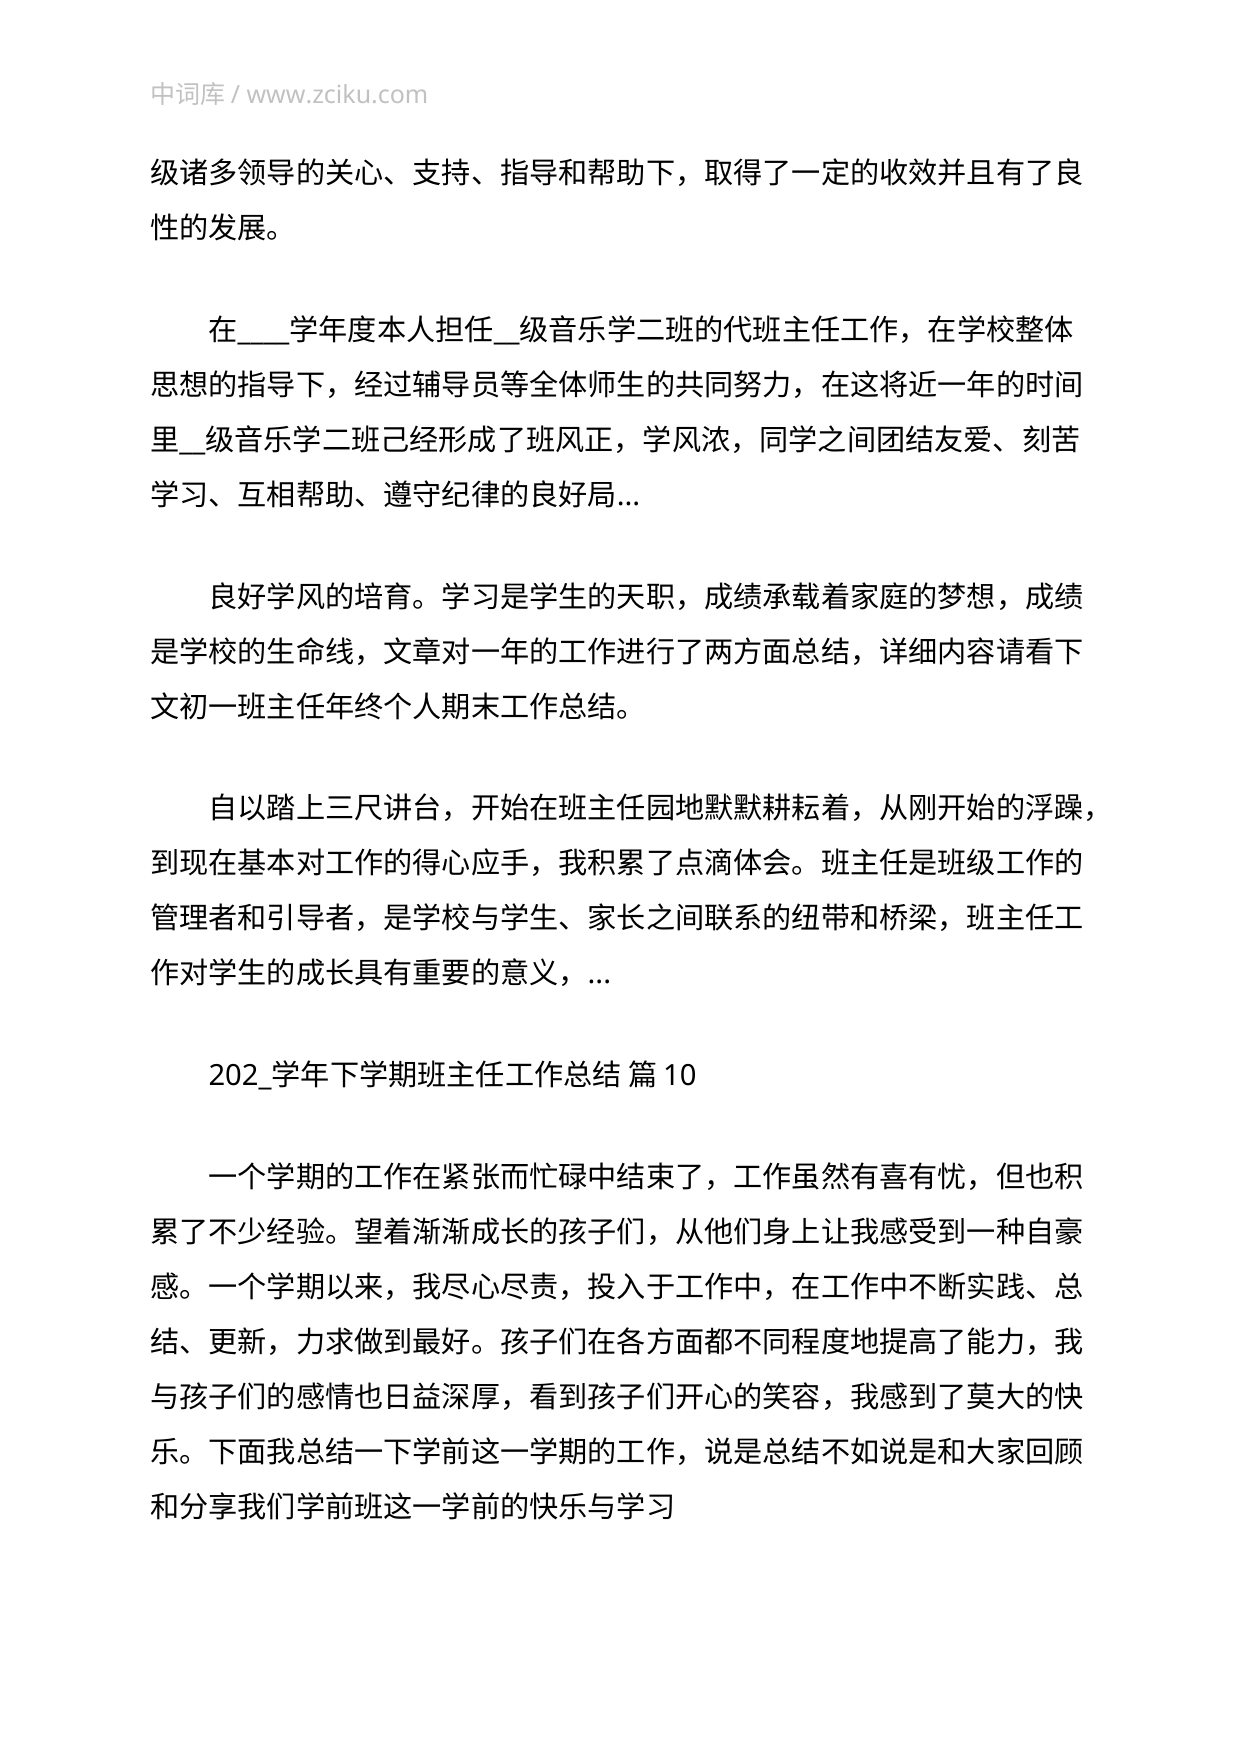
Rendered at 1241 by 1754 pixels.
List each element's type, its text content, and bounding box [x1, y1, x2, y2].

text 自以踏上三尺讲台，开始在班主任园地默默耕耘着，从刚开始的浮躁，到现在基本对工作的得心应手，我积累了点滴体会。班主任是班级工作的管理者和引导者，是学校与学生、家长之间联系的纽带和桥梁，班主任工作对学生的成长具有重要的意义，... [150, 785, 1090, 992]
text 一个学期的工作在紧张而忙碌中结束了，工作虽然有喜有忧，但也积累了不少经验。望着渐渐成长的孩子们，从他们身上让我感受到一种自豪感。一个学期以来，我尽心尽责，投入于工作中，在工作中不断实践、总结、更新，力求做到最好。孩子们在各方面都不同程度地提高了能力，我与孩子们的感情也日益深厚，看到孩子们开心的笑容，我感到了莫大的快乐。下面我总结一下学前这一学期的工作，说是总结不如说是和大家回顾和分享我们学前班这一学前的快乐与学习 [150, 1154, 1090, 1525]
text 202_学年下学期班主任工作总结 篇10 [150, 1052, 1090, 1094]
text 良好学风的培育。学习是学生的天职，成绩承载着家庭的梦想，成绩是学校的生命线，文章对一年的工作进行了两方面总结，详细内容请看下文初一班主任年终个人期末工作总结。 [150, 573, 1090, 726]
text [150, 150, 1090, 247]
text 在____学年度本人担任__级音乐学二班的代班主任工作，在学校整体思想的指导下，经过辅导员等全体师生的共同努力，在这将近一年的时间里__级音乐学二班己经形成了班风正，学风浓，同学之间团结友爱、刻苦学习、互相帮助、遵守纪律的良好局... [150, 307, 1090, 514]
